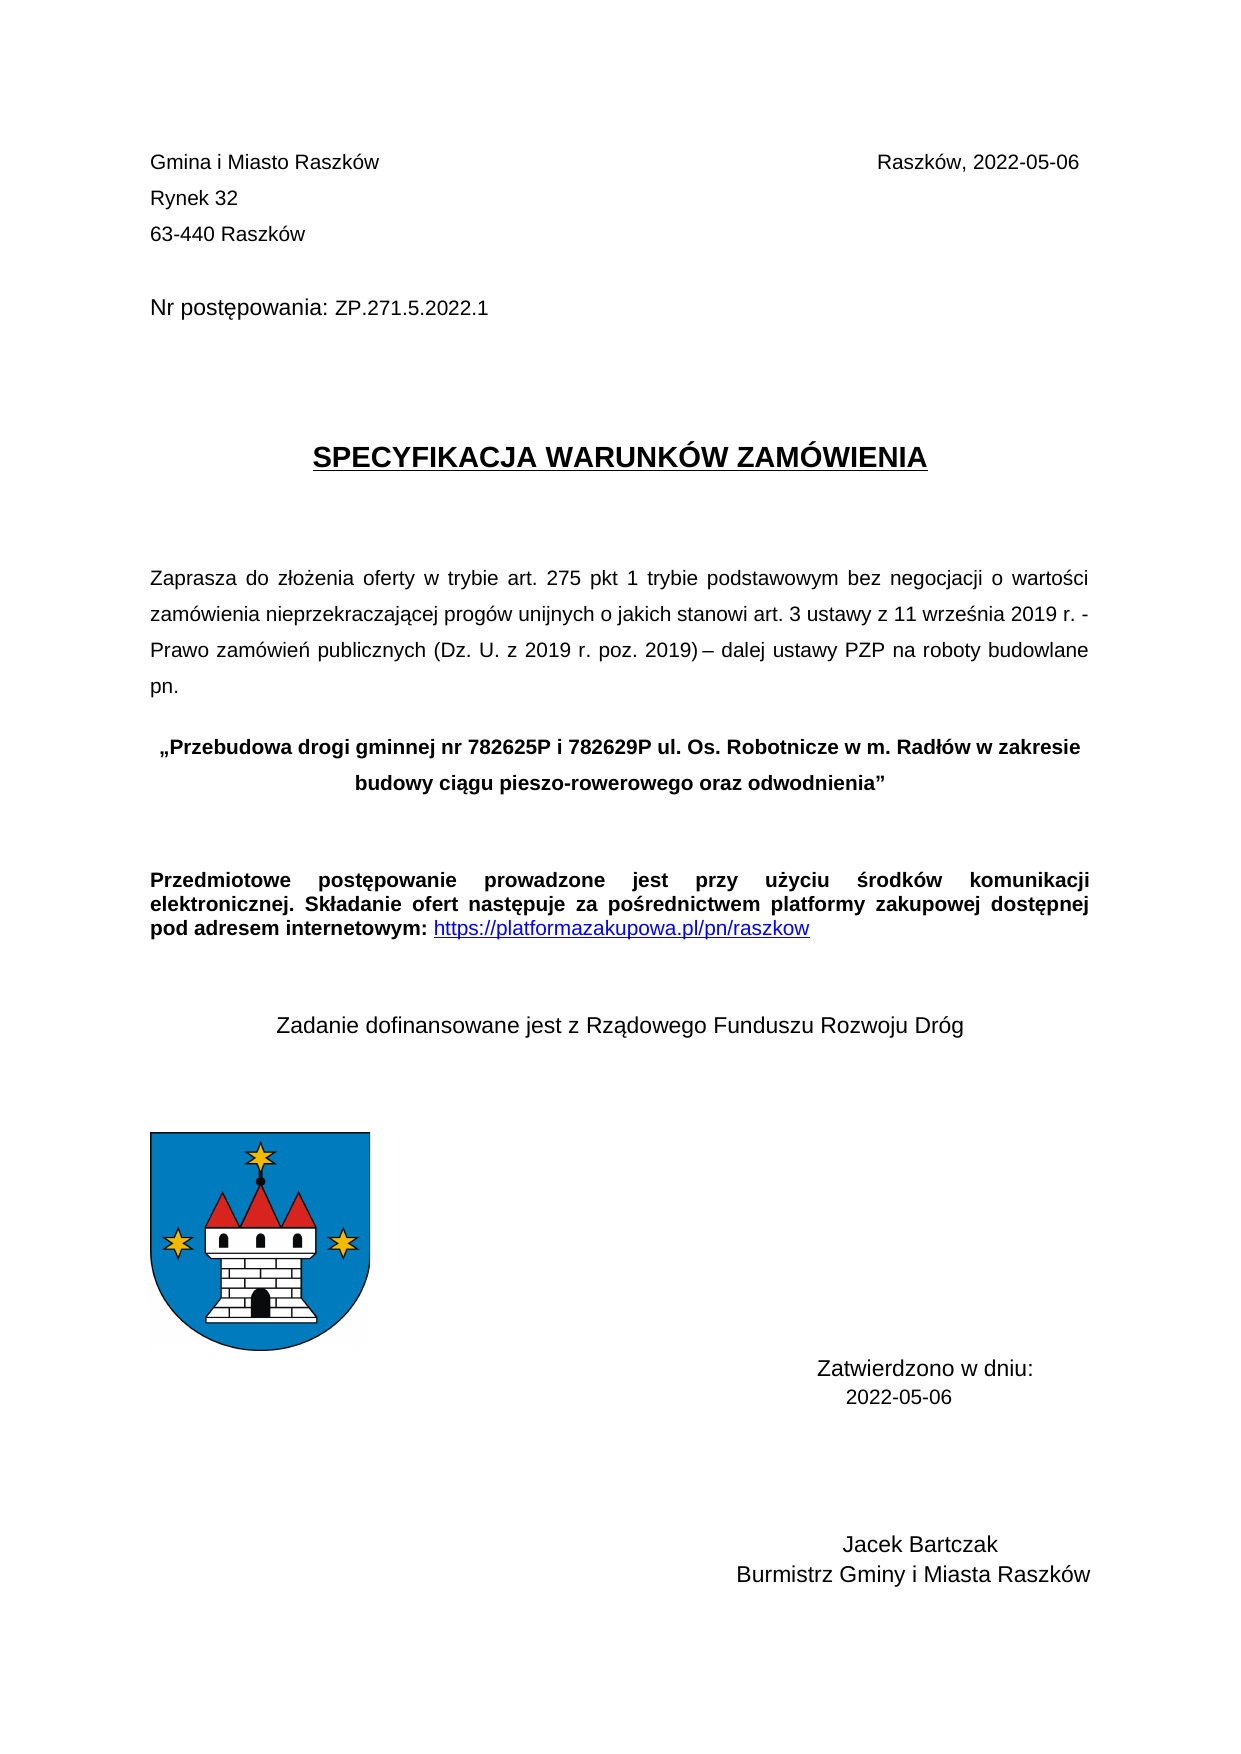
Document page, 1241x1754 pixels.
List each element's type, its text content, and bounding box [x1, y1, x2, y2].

text Burmistrz Gminy i Miasta Raszków [150, 1561, 1090, 1587]
picture [205, 1144, 316, 1322]
text Zadanie dofinansowane jest z Rządowego Funduszu Rozwoju Dróg [150, 1012, 1090, 1039]
text Zaprasza do złożenia oferty w trybie art. 275 pkt 1 trybie podstawowym bez negocjacji o wartości zamówienia nieprzekraczającej progów unijnych o jakich stanowi art. 3 ustawy z 11 września 2019 r. - Prawo zamówień publicznych (Dz. U. z 2019 r. poz. 2019) – dalej ustawy PZP na roboty budowlane pn. [150, 566, 1090, 698]
text SPECYFIKACJA WARUNKÓW ZAMÓWIENIA [150, 440, 1090, 474]
text „Przebudowa drogi gminnej nr 782625P i 782629P ul. Os. Robotnicze w m. Radłów w zakresie budowy ciągu pieszo-rowerowego oraz odwodnienia” [150, 735, 1090, 795]
picture [331, 1231, 356, 1258]
text Jacek Bartczak [675, 1531, 1090, 1557]
picture [270, 1260, 371, 1351]
text Rynek 32 [150, 186, 1090, 210]
text 63-440 Raszków [150, 222, 1090, 246]
text Nr postępowania: ZP.271.5.2022.1 [150, 294, 1090, 320]
text Przedmiotowe postępowanie prowadzone jest przy użyciu środków komunikacji elektronicznej. Składanie ofert następuje za pośrednictwem platformy zakupowej dostępnej pod adresem internetowym: https://platformazakupowa.pl/pn/raszkow [150, 868, 1090, 939]
text Gmina i Miasto Raszków Raszków, 2022-05-06 [150, 150, 1090, 174]
text Zatwierdzono w dniu: [150, 1355, 1090, 1381]
picture [166, 1230, 191, 1256]
picture [150, 1132, 252, 1351]
text 2022-05-06 [150, 1385, 1090, 1409]
